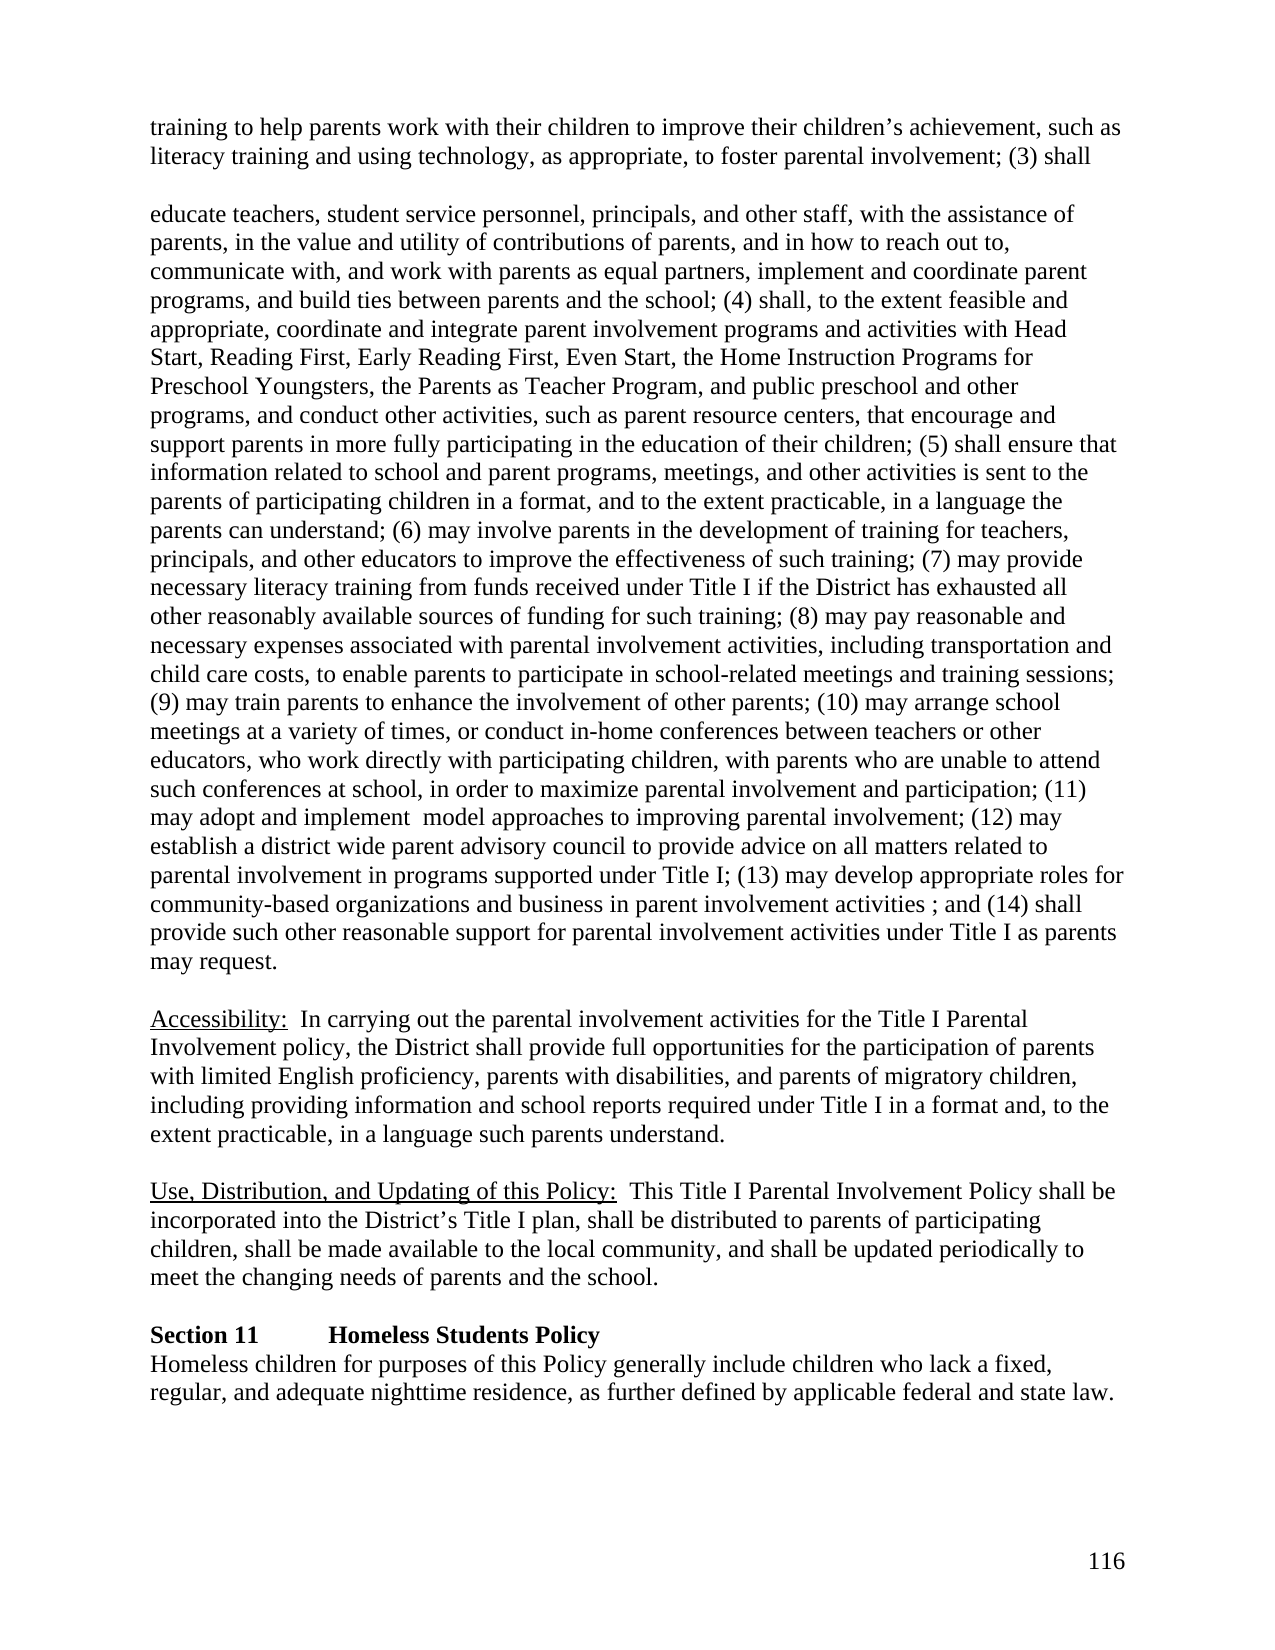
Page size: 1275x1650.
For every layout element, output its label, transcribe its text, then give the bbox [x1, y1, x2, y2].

text educate teachers, student service personnel, principals, and other staff, with the assistance of parents, in the value and utility of contributions of parents, and in how to reach out to, communicate with, and work with parents as equal partners, implement and coordinate parent programs, and build ties between parents and the school; (4) shall, to the extent feasible and appropriate, coordinate and integrate parent involvement programs and activities with Head Start, Reading First, Early Reading First, Even Start, the Home Instruction Programs for Preschool Youngsters, the Parents as Teacher Program, and public preschool and other programs, and conduct other activities, such as parent resource centers, that encourage and support parents in more fully participating in the education of their children; (5) shall ensure that information related to school and parent programs, meetings, and other activities is sent to the parents of participating children in a format, and to the extent practicable, in a language the parents can understand; (6) may involve parents in the development of training for teachers, principals, and other educators to improve the effectiveness of such training; (7) may provide necessary literacy training from funds received under Title I if the District has exhausted all other reasonably available sources of funding for such training; (8) may pay reasonable and necessary expenses associated with parental involvement activities, including transportation and child care costs, to enable parents to participate in school-related meetings and training sessions; (9) may train parents to enhance the involvement of other parents; (10) may arrange school meetings at a variety of times, or conduct in-home conferences between teachers or other educators, who work directly with participating children, with parents who are unable to attend such conferences at school, in order to maximize parental involvement and participation; (11) may adopt and implement model approaches to improving parental involvement; (12) may establish a district wide parent advisory council to provide advice on all matters related to parental involvement in programs supported under Title I; (13) may develop appropriate roles for community-based organizations and business in parent involvement activities ; and (14) shall provide such other reasonable support for parental involvement activities under Title I as parents may request. [150, 199, 1125, 975]
subtitle Section 11 Homeless Students Policy [150, 1320, 1125, 1349]
text Use, Distribution, and Updating of this Policy: This Title I Parental Involvement Policy shall be incorporated into the District’s Title I plan, shall be distributed to parents of participating children, shall be made available to the local community, and shall be updated periodically to meet the changing needs of parents and the school. [150, 1176, 1125, 1291]
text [150, 112, 1125, 170]
text Accessibility: In carrying out the parental involvement activities for the Title I Parental Involvement policy, the District shall provide full opportunities for the participation of parents with limited English proficiency, parents with disabilities, and parents of migratory children, including providing information and school reports required under Title I in a format and, to the extent practicable, in a language such parents understand. [150, 1004, 1125, 1147]
text Homeless children for purposes of this Policy generally include children who lack a fixed, regular, and adequate nighttime residence, as further defined by applicable federal and state law. [150, 1349, 1125, 1406]
